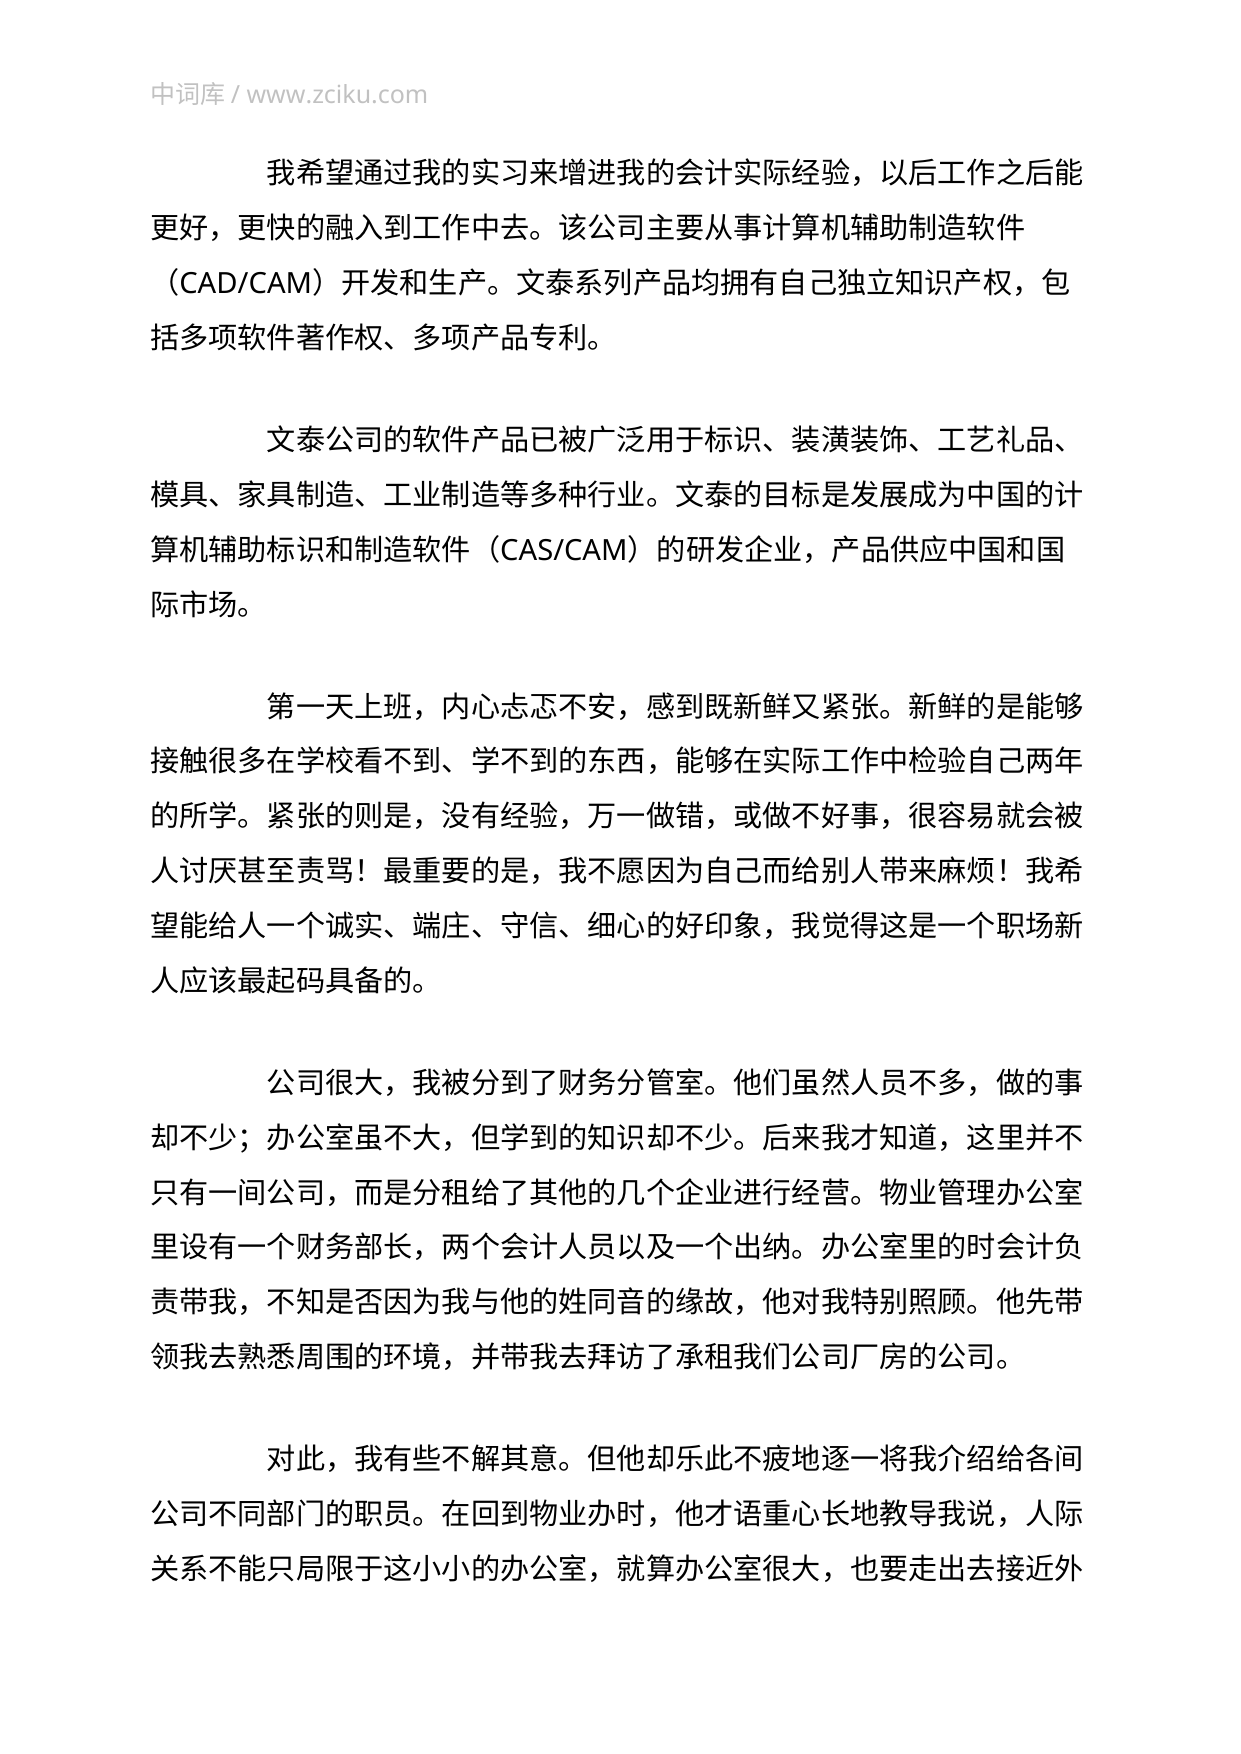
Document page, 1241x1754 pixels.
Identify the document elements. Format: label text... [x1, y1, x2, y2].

text 文泰公司的软件产品已被广泛用于标识、装潢装饰、工艺礼品、模具、家具制造、工业制造等多种行业。文泰的目标是发展成为中国的计算机辅助标识和制造软件（CAS/CAM）的研发企业，产品供应中国和国际市场。 [150, 417, 1090, 624]
text 公司很大，我被分到了财务分管室。他们虽然人员不多，做的事却不少；办公室虽不大，但学到的知识却不少。后来我才知道，这里并不只有一间公司，而是分租给了其他的几个企业进行经营。物业管理办公室里设有一个财务部长，两个会计人员以及一个出纳。办公室里的时会计负责带我，不知是否因为我与他的姓同音的缘故，他对我特别照顾。他先带领我去熟悉周围的环境，并带我去拜访了承租我们公司厂房的公司。 [150, 1059, 1090, 1376]
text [150, 1436, 1090, 1588]
text 我希望通过我的实习来增进我的会计实际经验，以后工作之后能更好，更快的融入到工作中去。该公司主要从事计算机辅助制造软件（CAD/CAM）开发和生产。文泰系列产品均拥有自己独立知识产权，包括多项软件著作权、多项产品专利。 [150, 150, 1090, 357]
text 第一天上班，内心忐忑不安，感到既新鲜又紧张。新鲜的是能够接触很多在学校看不到、学不到的东西，能够在实际工作中检验自己两年的所学。紧张的则是，没有经验，万一做错，或做不好事，很容易就会被人讨厌甚至责骂！最重要的是，我不愿因为自己而给别人带来麻烦！我希望能给人一个诚实、端庄、守信、细心的好印象，我觉得这是一个职场新人应该最起码具备的。 [150, 683, 1090, 1000]
